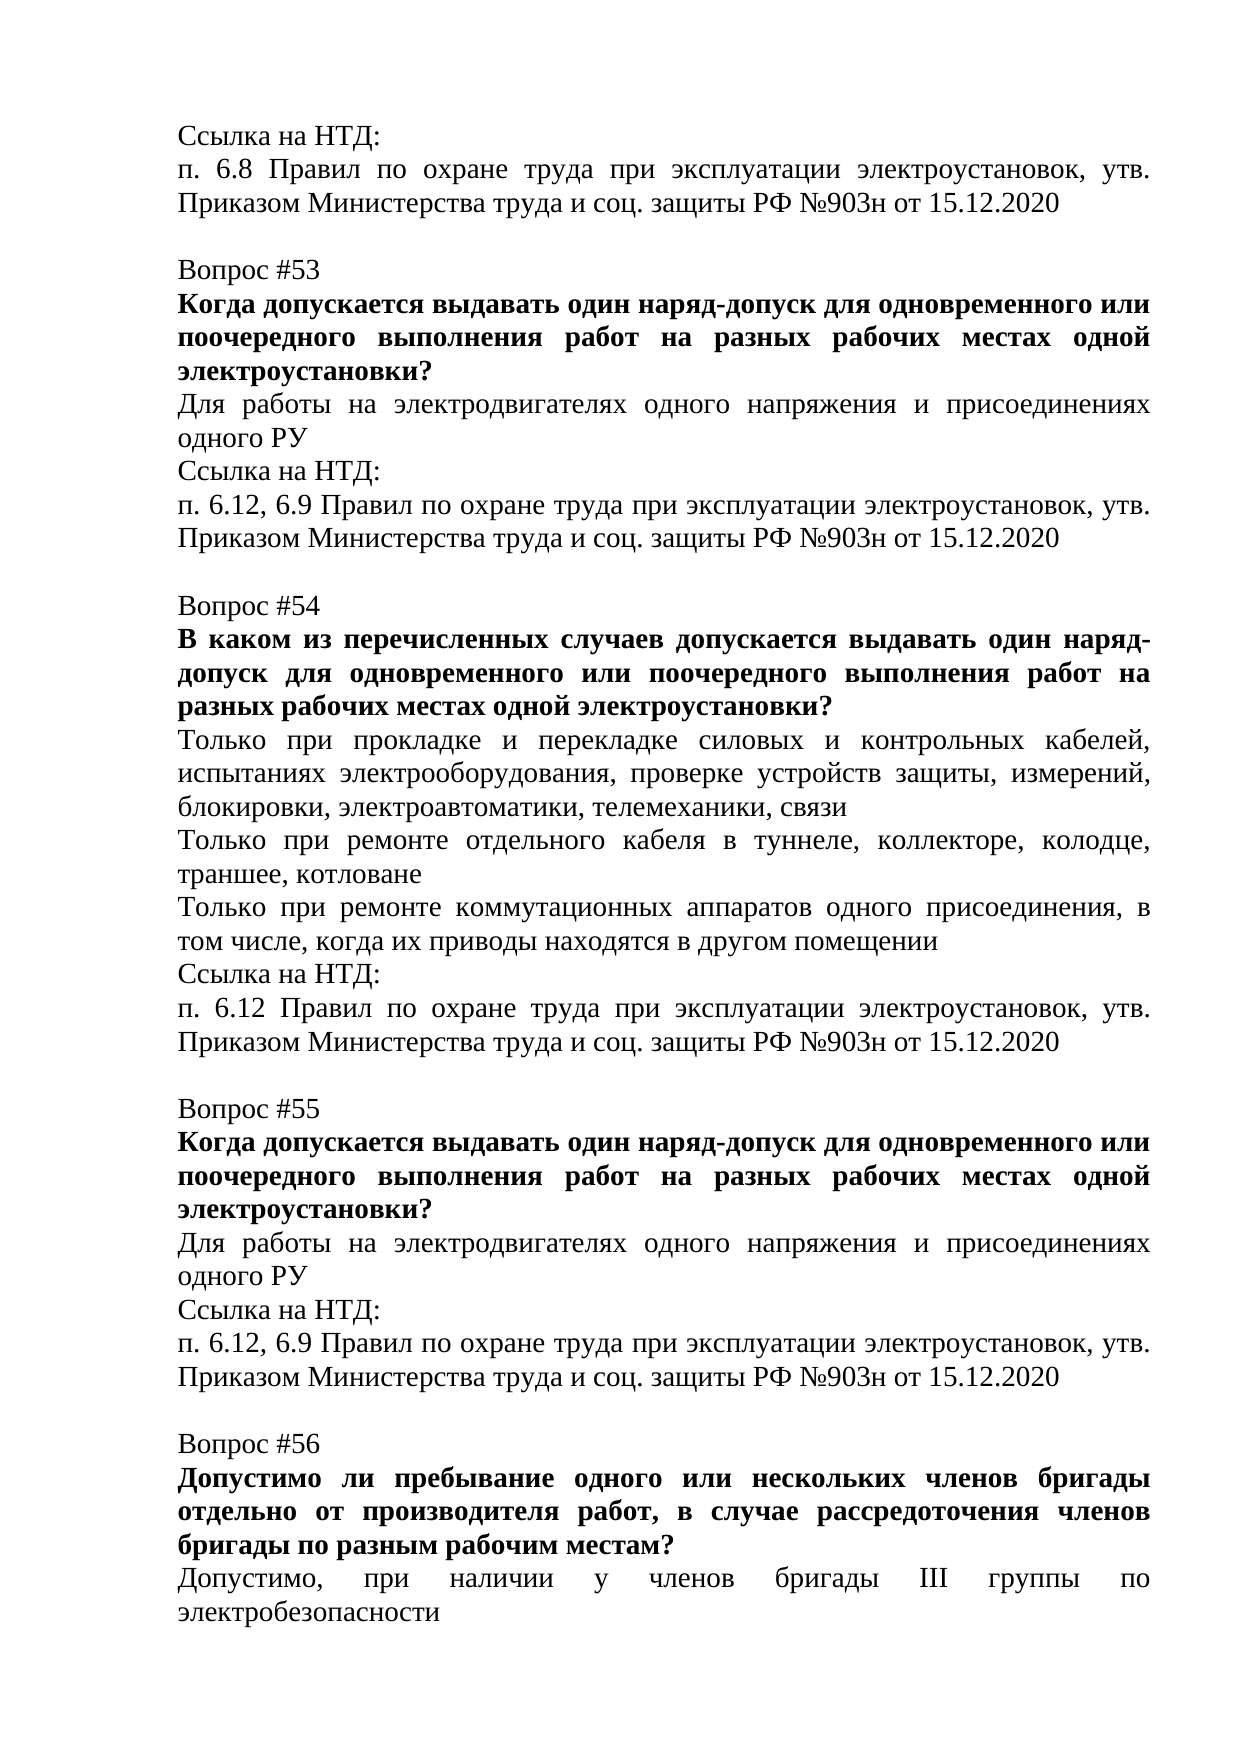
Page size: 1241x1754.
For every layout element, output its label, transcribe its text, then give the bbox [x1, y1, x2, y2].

text Когда допускается выдавать один наряд-допуск для одновременного или поочередного выполнения работ на разных рабочих местах одной электроустановки? [177, 286, 1152, 386]
text Ссылка на НТД: [177, 453, 1152, 487]
text Вопрос #55 [177, 1091, 1152, 1124]
text Ссылка на НТД: [177, 957, 1152, 990]
text Допустимо, при наличии у членов бригады III группы по электробезопасности [177, 1560, 1152, 1627]
text Когда допускается выдавать один наряд-допуск для одновременного или поочередного выполнения работ на разных рабочих местах одной электроустановки? [177, 1124, 1152, 1225]
text Только при ремонте отдельного кабеля в туннеле, коллекторе, колодце, траншее, котловане [177, 822, 1152, 889]
text п. 6.12 Правил по охране труда при эксплуатации электроустановок, утв. Приказом Министерства труда и соц. защиты РФ №903н от 15.12.2020 [177, 990, 1152, 1057]
text Только при ремонте коммутационных аппаратов одного присоединения, в том числе, когда их приводы находятся в другом помещении [177, 889, 1152, 957]
text Для работы на электродвигателях одного напряжения и присоединениях одного РУ [177, 1225, 1152, 1292]
text Вопрос #53 [177, 252, 1152, 286]
text Для работы на электродвигателях одного напряжения и присоединениях одного РУ [177, 386, 1152, 453]
text п. 6.12, 6.9 Правил по охране труда при эксплуатации электроустановок, утв. Приказом Министерства труда и соц. защиты РФ №903н от 15.12.2020 [177, 1326, 1152, 1393]
text Вопрос #56 [177, 1426, 1152, 1460]
text п. 6.8 Правил по охране труда при эксплуатации электроустановок, утв. Приказом Министерства труда и соц. защиты РФ №903н от 15.12.2020 [177, 152, 1152, 219]
text Только при прокладке и перекладке силовых и контрольных кабелей, испытаниях электрооборудования, проверке устройств защиты, измерений, блокировки, электроавтоматики, телемеханики, связи [177, 722, 1152, 822]
text Допустимо ли пребывание одного или нескольких членов бригады отдельно от производителя работ, в случае рассредоточения членов бригады по разным рабочим местам? [177, 1460, 1152, 1560]
text Вопрос #54 [177, 588, 1152, 621]
text Ссылка на НТД: [177, 1292, 1152, 1326]
text В каком из перечисленных случаев допускается выдавать один наряд-допуск для одновременного или поочередного выполнения работ на разных рабочих местах одной электроустановки? [177, 621, 1152, 722]
text Ссылка на НТД: [177, 118, 1152, 152]
text п. 6.12, 6.9 Правил по охране труда при эксплуатации электроустановок, утв. Приказом Министерства труда и соц. защиты РФ №903н от 15.12.2020 [177, 487, 1152, 554]
